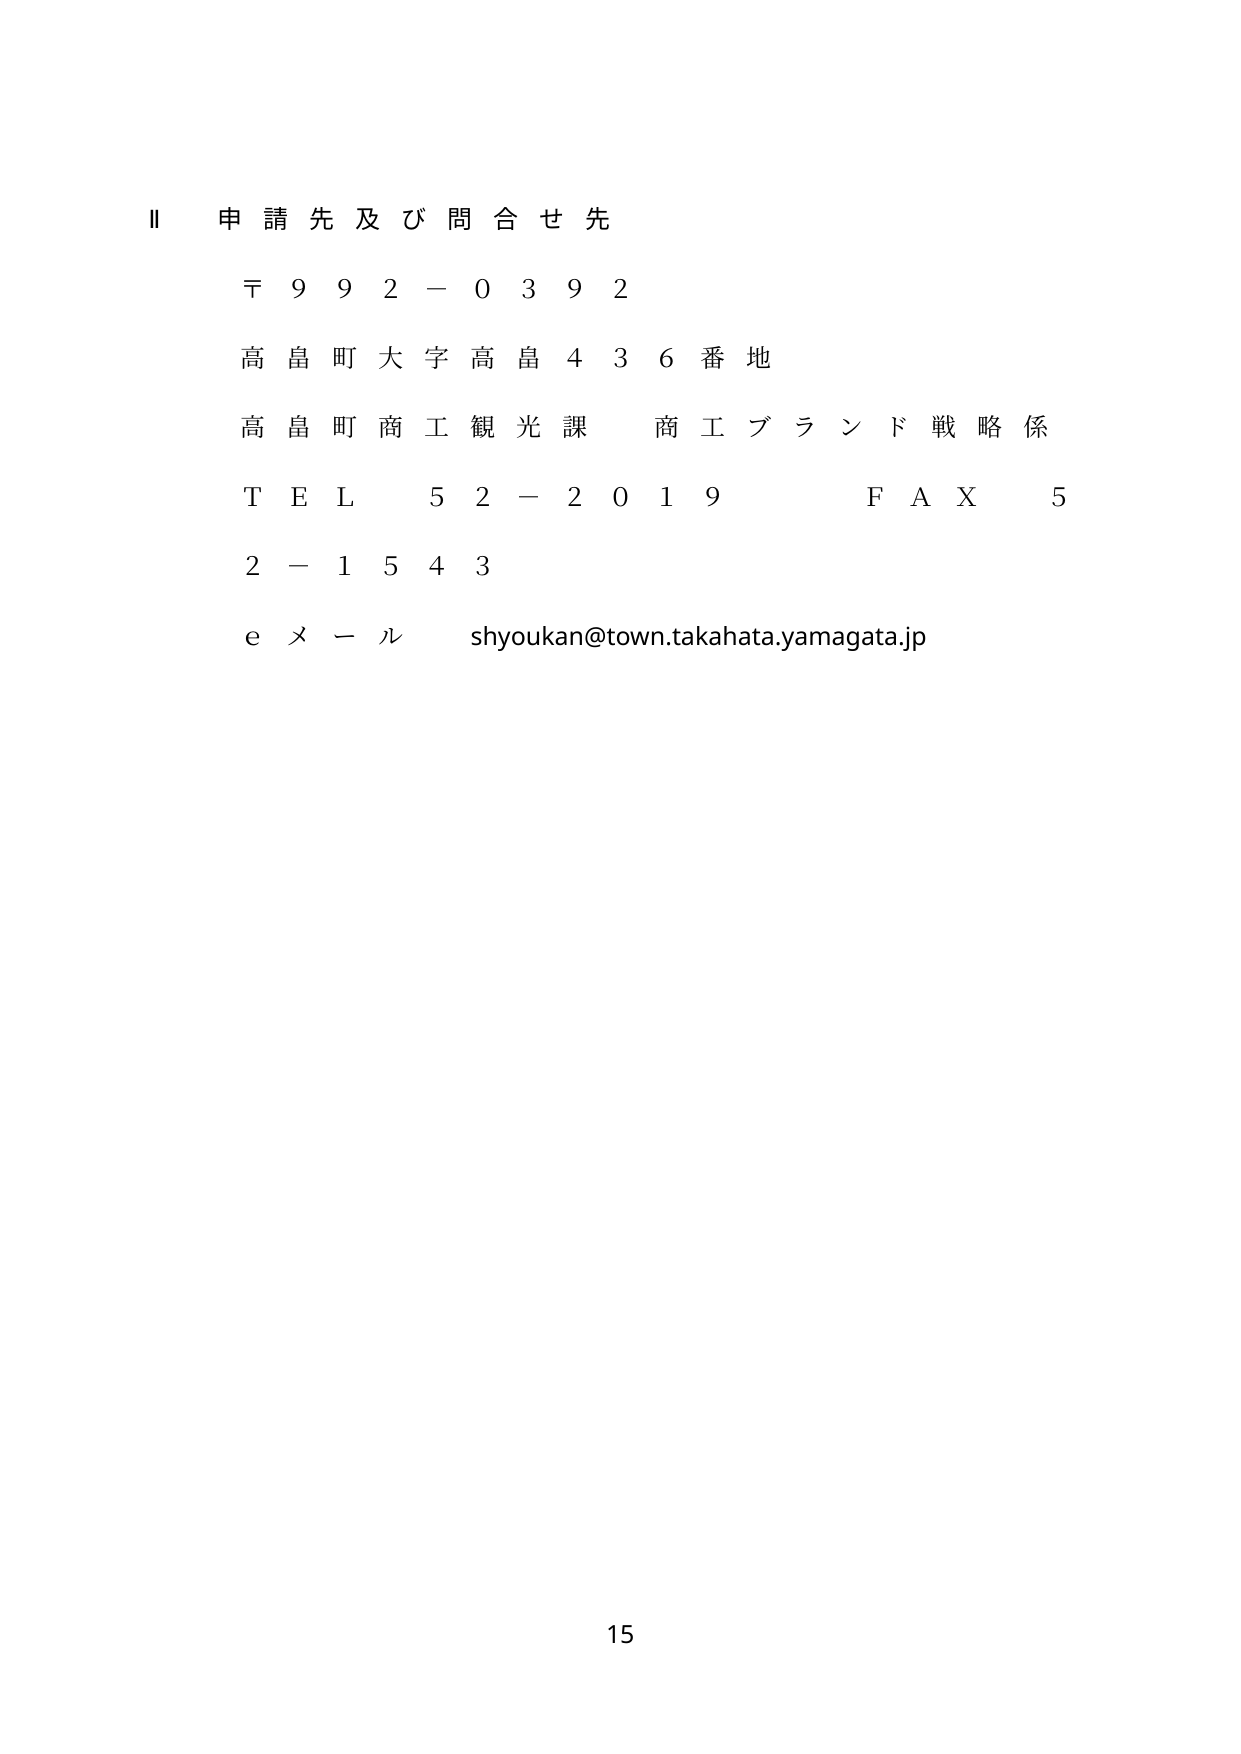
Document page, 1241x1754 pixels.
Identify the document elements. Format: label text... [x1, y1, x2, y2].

text 高畠町商工観光課 商工ブランド戦略係 [236, 391, 1092, 461]
text 高畠町大字高畠４３６番地 [236, 322, 1092, 391]
text Ⅱ 申請先及び問合せ先 [148, 183, 1092, 253]
text ｅメール shyoukan@town.takahata.yamagata.jp [148, 599, 1092, 669]
text ＴＥＬ ５２－２０１９ ＦＡＸ ５２－１５４３ [236, 461, 1092, 599]
text 〒９９２－０３９２ [236, 253, 1092, 322]
